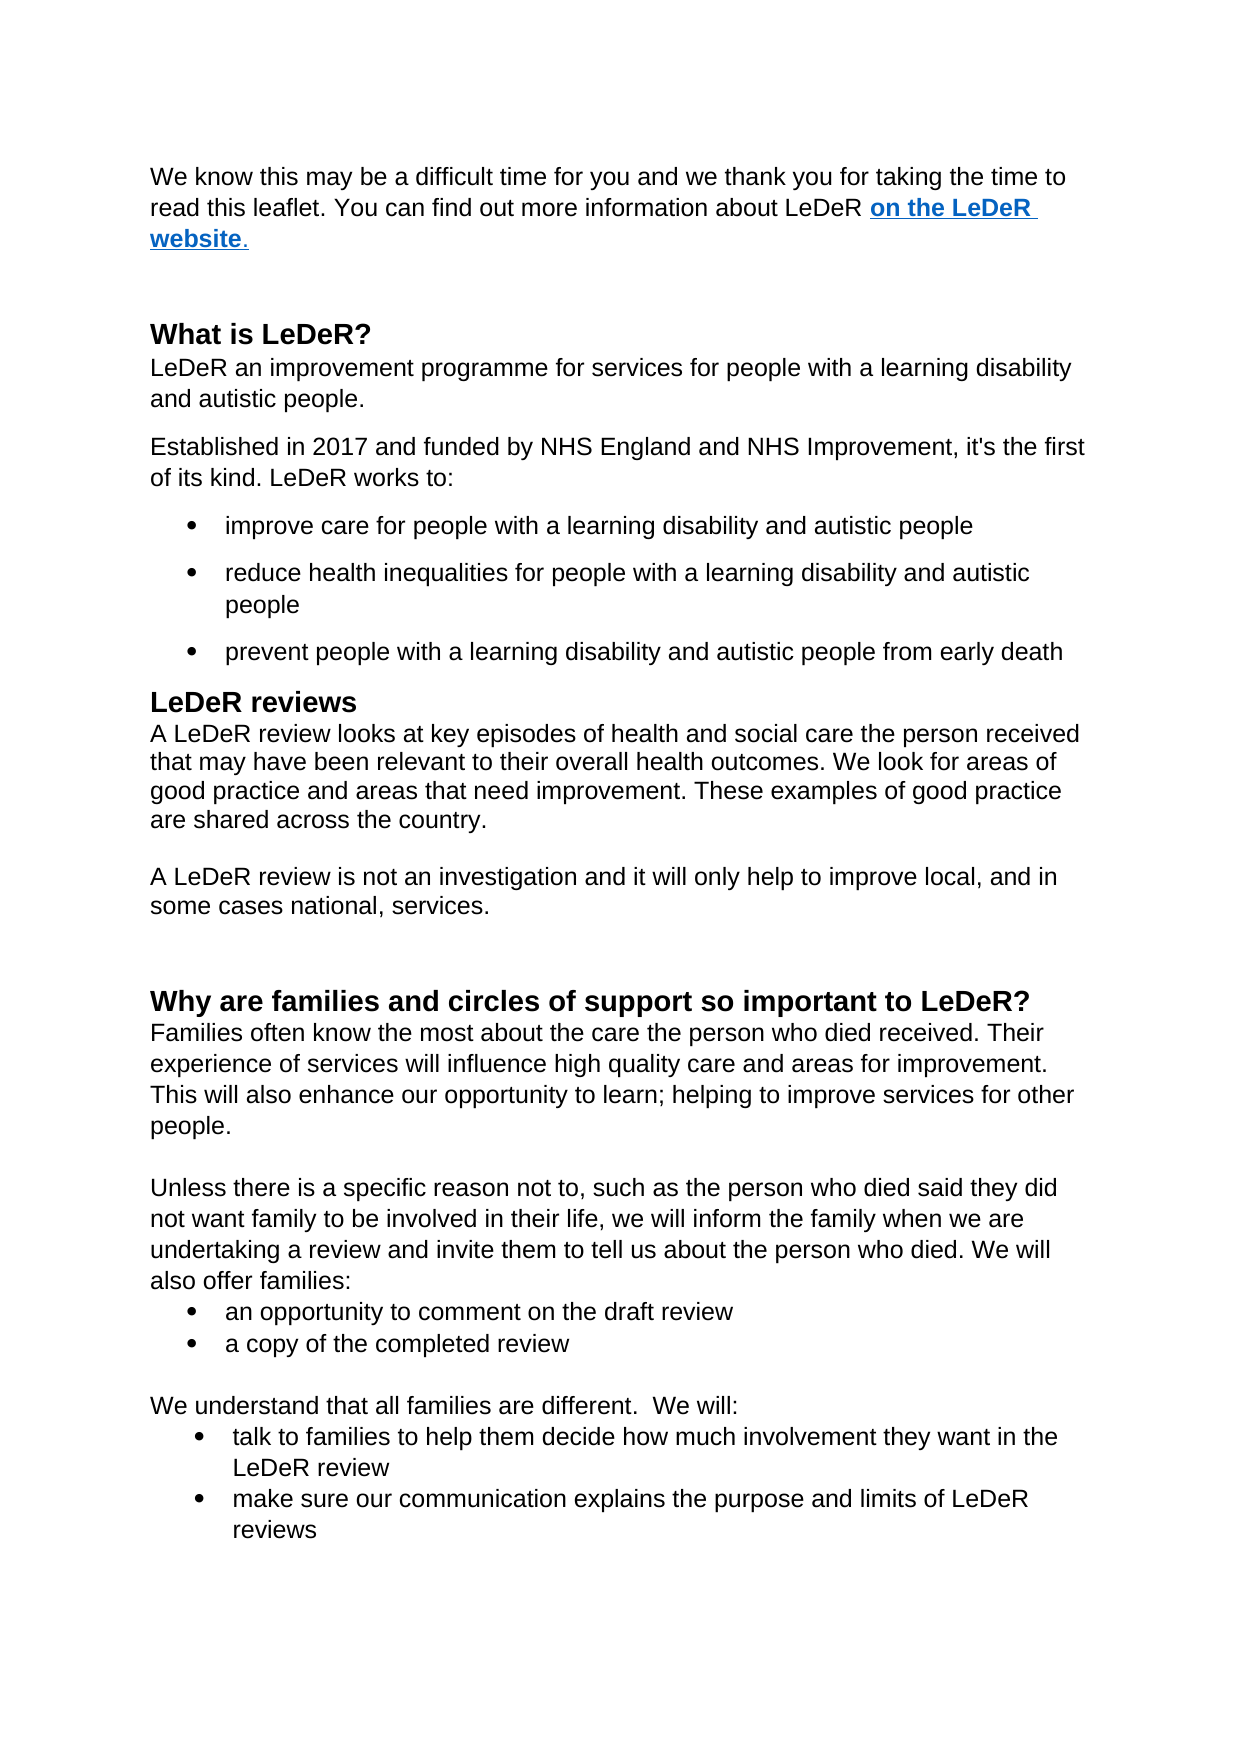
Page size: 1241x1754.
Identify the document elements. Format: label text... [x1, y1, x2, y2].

list make sure our communication explains the purpose and limits of LeDeR reviews [195, 1484, 1090, 1544]
list a copy of the completed review [187, 1328, 1090, 1357]
list reduce health inequalities for people with a learning disability and autistic people [187, 558, 1090, 618]
text Unless there is a specific reason not to, such as the person who died said they did not want family to be involved in their life, we will inform the family when we are undertaking a review and invite them to tell us about the person who died. We will also offer families: [150, 1173, 1090, 1295]
text Established in 2017 and funded by NHS England and NHS Improvement, it's the first of its kind. LeDeR works to: [150, 432, 1090, 492]
list improve care for people with a learning disability and autistic people [187, 511, 1090, 539]
text Families often know the most about the care the person who died received. Their experience of services will influence high quality care and areas for improvement. This will also enhance our opportunity to learn; helping to improve services for other people. [150, 1018, 1090, 1140]
text A LeDeR review looks at key episodes of health and social care the person received that may have been relevant to their overall health outcomes. We look for areas of good practice and areas that need improvement. These examples of good practice are shared across the country. [150, 719, 1090, 834]
text A LeDeR review is not an investigation and it will only help to improve local, and in some cases national, services. [150, 862, 1090, 920]
list talk to families to help them decide how much involvement they want in the LeDeR review [195, 1422, 1090, 1482]
text LeDeR an improvement programme for services for people with a learning disability and autistic people. [150, 353, 1090, 413]
text LeDeR reviews [150, 685, 1090, 719]
text We know this may be a difficult time for you and we thank you for taking the time to read this leaflet. You can find out more information about LeDeR on the LeDeR website. [150, 162, 1090, 253]
list an opportunity to comment on the draft review [187, 1297, 1090, 1326]
list prevent people with a learning disability and autistic people from early death [187, 637, 1090, 666]
text Why are families and circles of support so important to LeDeR? [150, 984, 1090, 1018]
text What is LeDeR? [150, 317, 1090, 351]
text We understand that all families are different. We will: [150, 1391, 1090, 1419]
